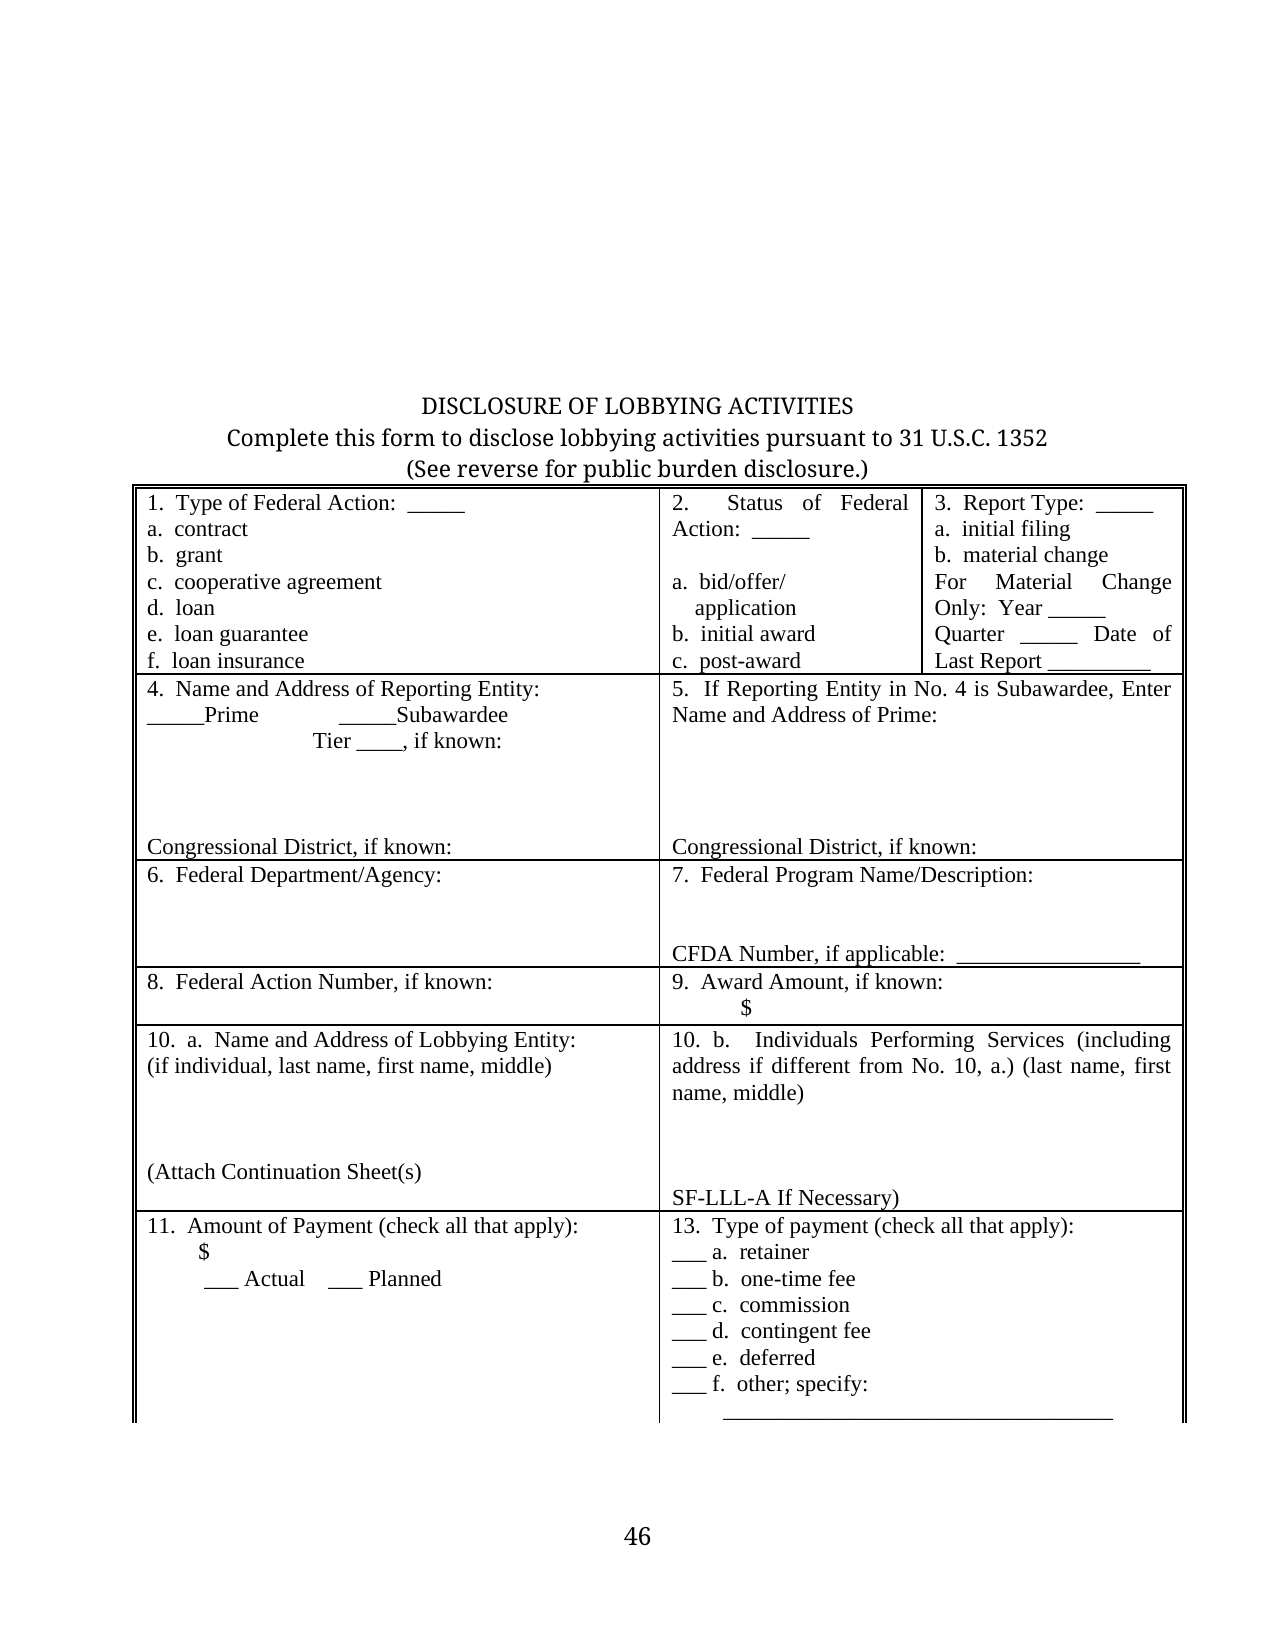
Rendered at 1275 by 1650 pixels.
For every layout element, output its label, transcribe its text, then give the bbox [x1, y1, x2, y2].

table_cell 10. b. Individuals Performing Services (including address if different from No. 10, a.) (last name, first name, middle) SF-LLL-A If Necessary) [660, 1026, 1182, 1210]
table_cell 7. Federal Program Name/Description: CFDA Number, if applicable: ________________ [660, 861, 1182, 966]
table_cell 4. Name and Address of Reporting Entity: _____Prime _____Subawardee Tier ____, if known: Congressional District, if known: [137, 675, 659, 859]
table_cell 9. Award Amount, if known: $ [660, 968, 1182, 1024]
table_header 3. Report Type: _____ a. initial filing b. material change For Material Change Only: Year _____ Quarter _____ Date of Last Report _________ [923, 489, 1182, 673]
table_header 1. Type of Federal Action: _____ a. contract b. grant c. cooperative agreement d. loan e. loan guarantee f. loan insurance [137, 489, 659, 673]
table_cell 13. Type of payment (check all that apply): ___ a. retainer ___ b. one-time fee ___ c. commission ___ d. contingent fee ___ e. deferred ___ f. other; specify: __________________________________ [660, 1212, 1182, 1423]
table_cell 11. Amount of Payment (check all that apply): $ ___ Actual ___ Planned [137, 1212, 659, 1423]
text Complete this form to disclose lobbying activities pursuant to 31 U.S.C. 1352 [120, 422, 1155, 453]
table_cell 6. Federal Department/Agency: [137, 861, 659, 966]
table_cell 5. If Reporting Entity in No. 4 is Subawardee, Enter Name and Address of Prime: Congressional District, if known: [660, 675, 1182, 859]
table_header 2. Status of Federal Action: _____ a. bid/offer/ application b. initial award c. post-award [660, 489, 921, 673]
table_cell 10. a. Name and Address of Lobbying Entity: (if individual, last name, first name, middle) (Attach Continuation Sheet(s) [137, 1026, 659, 1210]
text (See reverse for public burden disclosure.) [120, 453, 1155, 484]
table_cell 8. Federal Action Number, if known: [137, 968, 659, 1024]
text DISCLOSURE OF LOBBYING ACTIVITIES [120, 390, 1155, 422]
